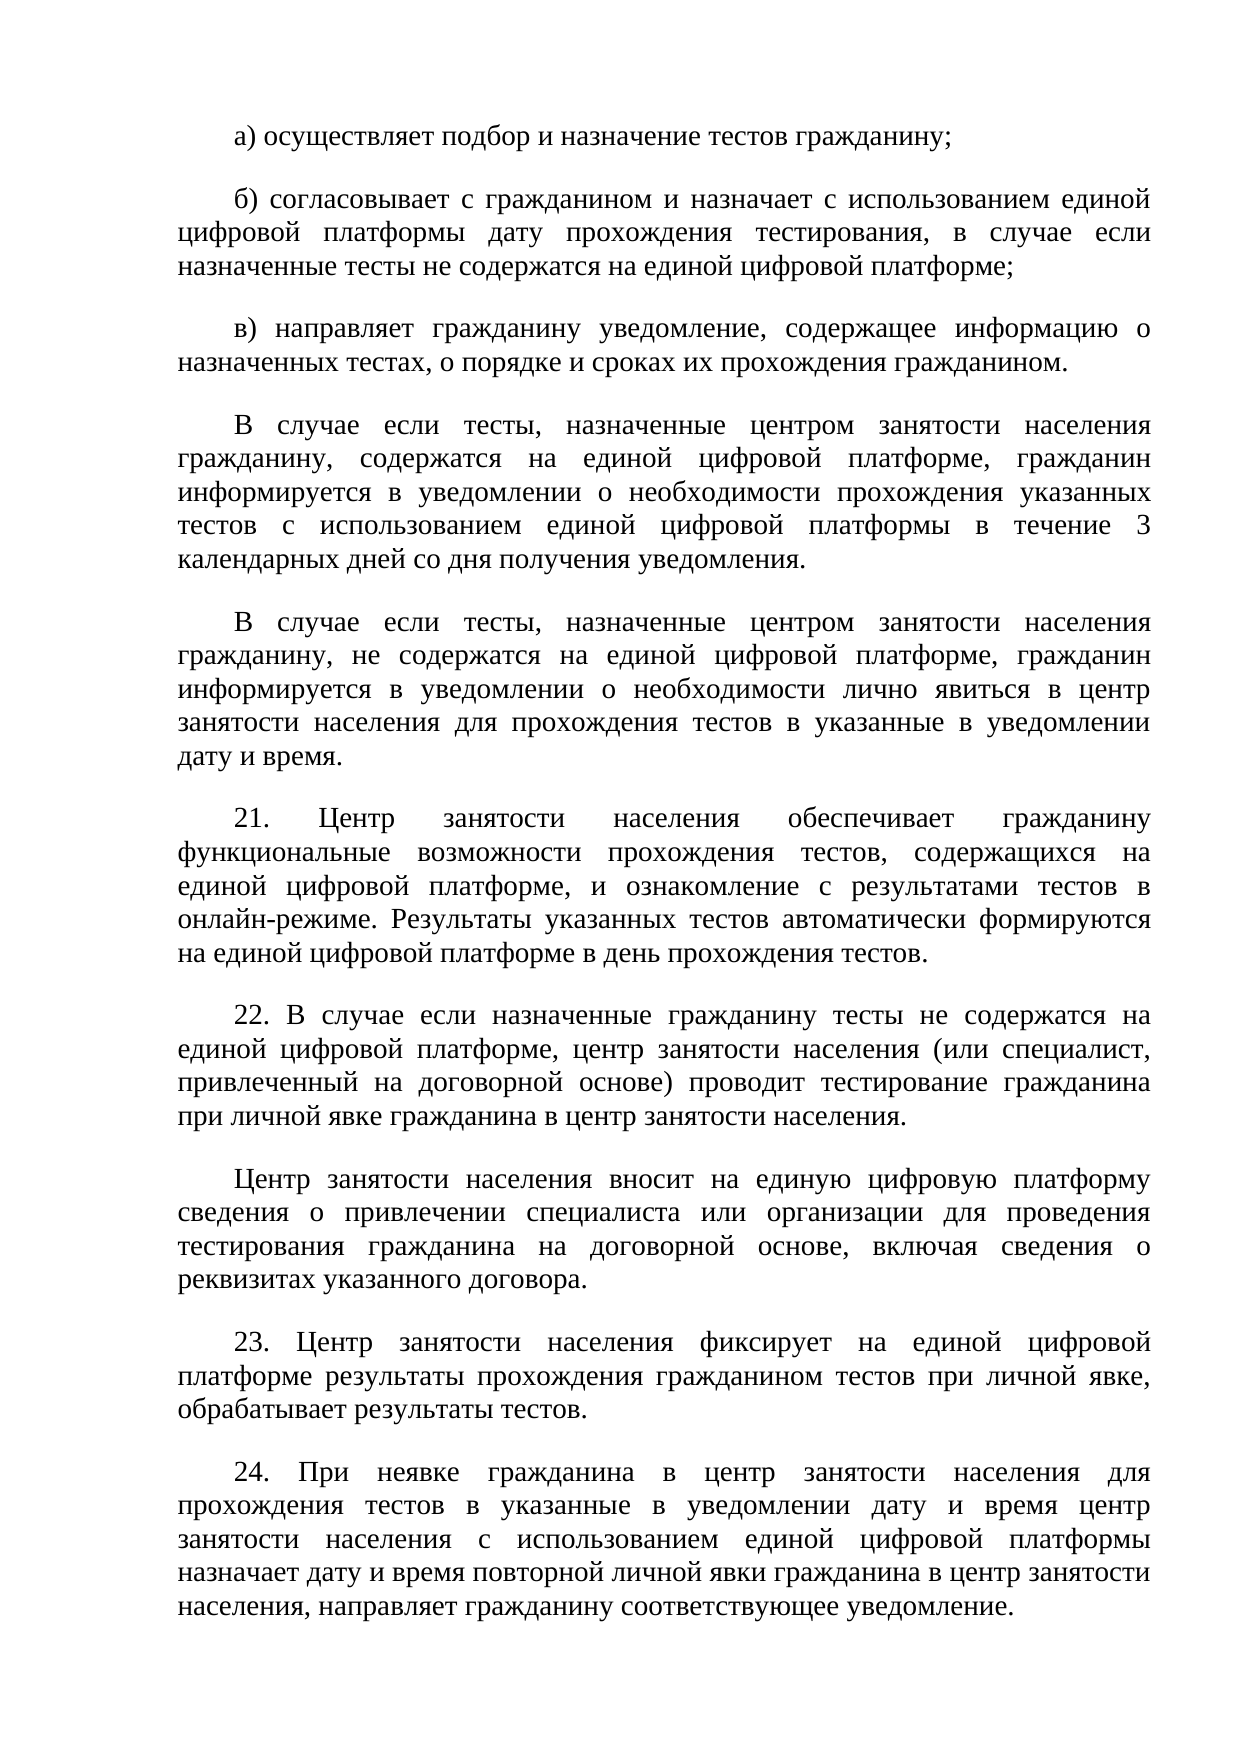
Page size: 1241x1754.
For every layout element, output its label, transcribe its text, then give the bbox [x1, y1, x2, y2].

text 22. В случае если назначенные гражданину тесты не содержатся на единой цифровой платформе, центр занятости населения (или специалист, привлеченный на договорной основе) проводит тестирование гражданина при личной явке гражданина в центр занятости населения. [177, 997, 1152, 1132]
text В случае если тесты, назначенные центром занятости населения гражданину, содержатся на единой цифровой платформе, гражданин информируется в уведомлении о необходимости прохождения указанных тестов с использованием единой цифровой платформы в течение 3 календарных дней со дня получения уведомления. [177, 407, 1152, 574]
text 24. При неявке гражданина в центр занятости населения для прохождения тестов в указанные в уведомлении дату и время центр занятости населения с использованием единой цифровой платформы назначает дату и время повторной личной явки гражданина в центр занятости населения, направляет гражданину соответствующее уведомление. [177, 1454, 1152, 1622]
text в) направляет гражданину уведомление, содержащее информацию о назначенных тестах, о порядке и сроках их прохождения гражданином. [177, 311, 1152, 378]
text Центр занятости населения вносит на единую цифровую платформу сведения о привлечении специалиста или организации для проведения тестирования гражданина на договорной основе, включая сведения о реквизитах указанного договора. [177, 1161, 1152, 1295]
text В случае если тесты, назначенные центром занятости населения гражданину, не содержатся на единой цифровой платформе, гражданин информируется в уведомлении о необходимости лично явиться в центр занятости населения для прохождения тестов в указанные в уведомлении дату и время. [177, 604, 1152, 771]
text а) осуществляет подбор и назначение тестов гражданину; [177, 118, 1152, 152]
text 23. Центр занятости населения фиксирует на единой цифровой платформе результаты прохождения гражданином тестов при личной явке, обрабатывает результаты тестов. [177, 1324, 1152, 1425]
text б) согласовывает с гражданином и назначает с использованием единой цифровой платформы дату прохождения тестирования, в случае если назначенные тесты не содержатся на единой цифровой платформе; [177, 181, 1152, 281]
text 21. Центр занятости населения обеспечивает гражданину функциональные возможности прохождения тестов, содержащихся на единой цифровой платформе, и ознакомление с результатами тестов в онлайн-режиме. Результаты указанных тестов автоматически формируются на единой цифровой платформе в день прохождения тестов. [177, 801, 1152, 968]
